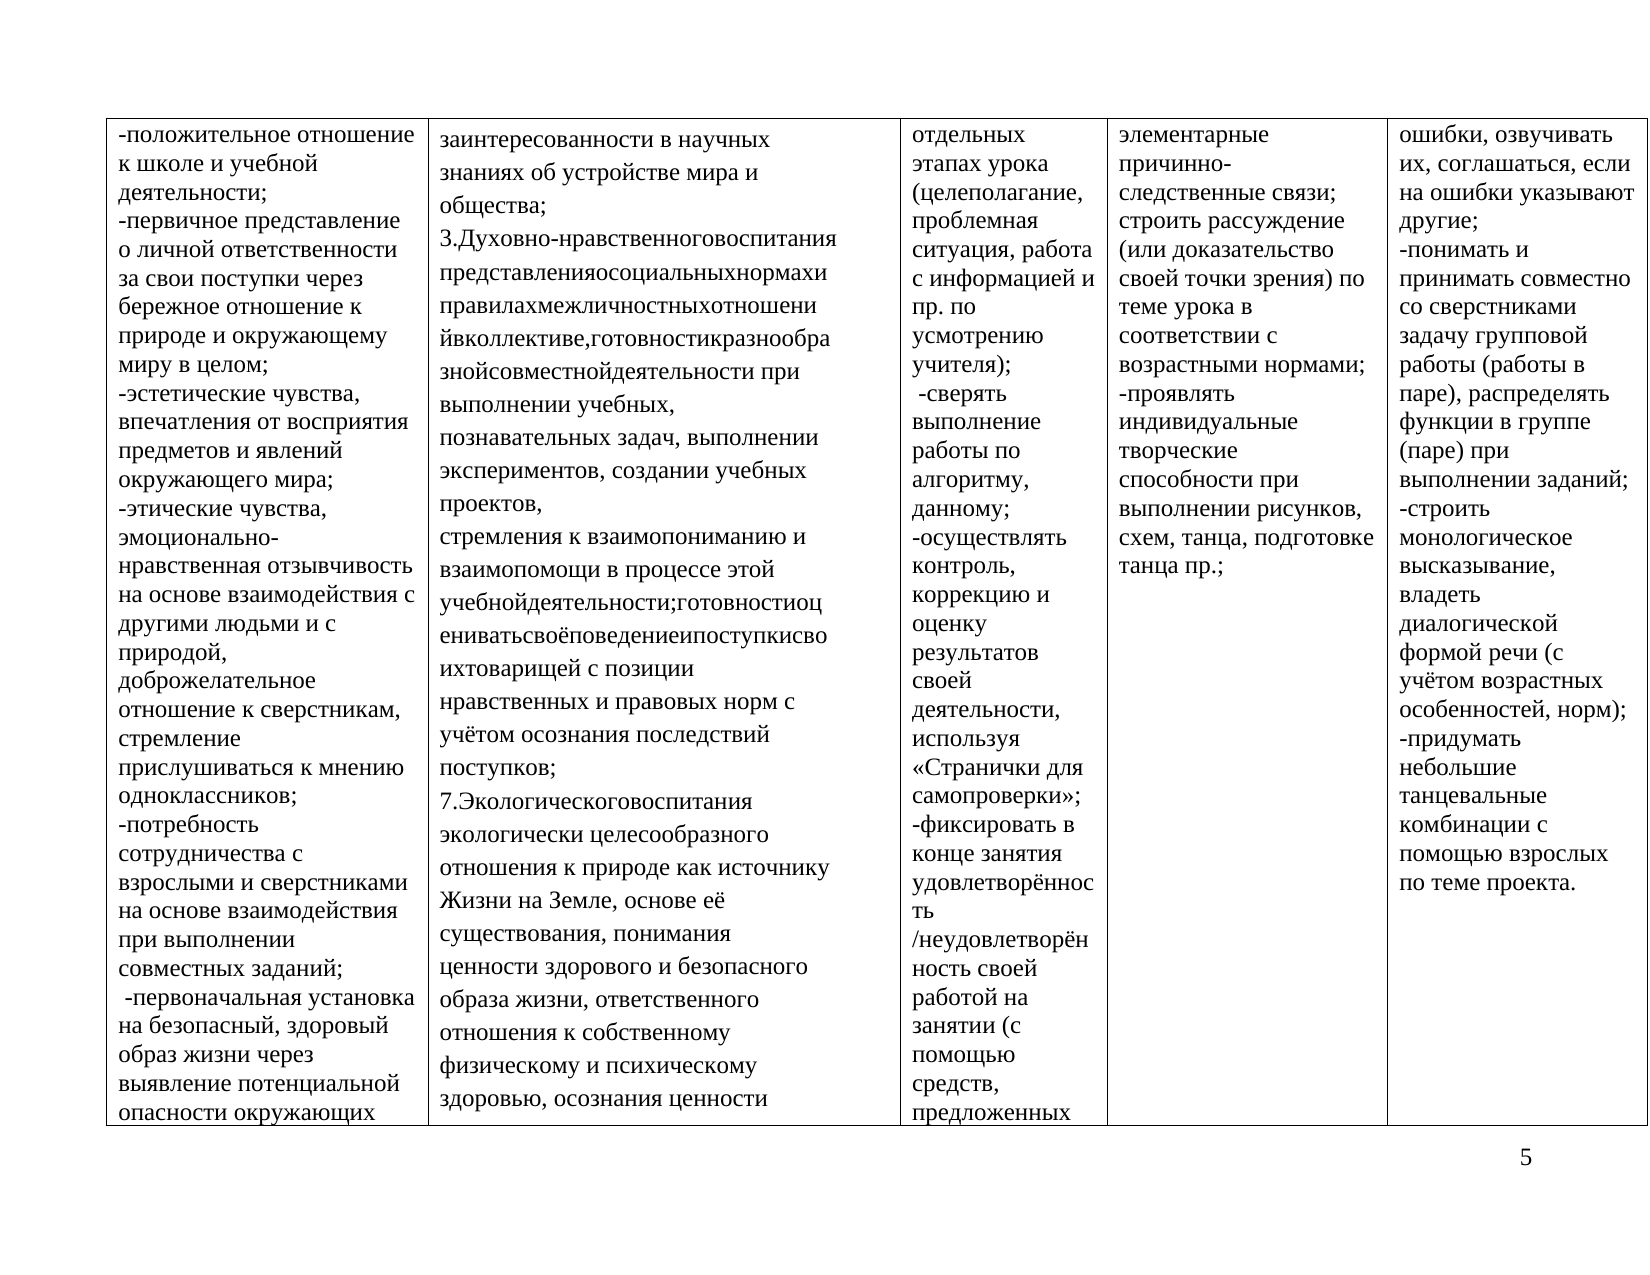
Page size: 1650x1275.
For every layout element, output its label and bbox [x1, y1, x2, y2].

table_cell [1108, 119, 1387, 1125]
table_cell [107, 119, 428, 1125]
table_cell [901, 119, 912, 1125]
table_cell [429, 119, 900, 1125]
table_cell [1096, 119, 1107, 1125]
table_cell [1388, 119, 1647, 1125]
